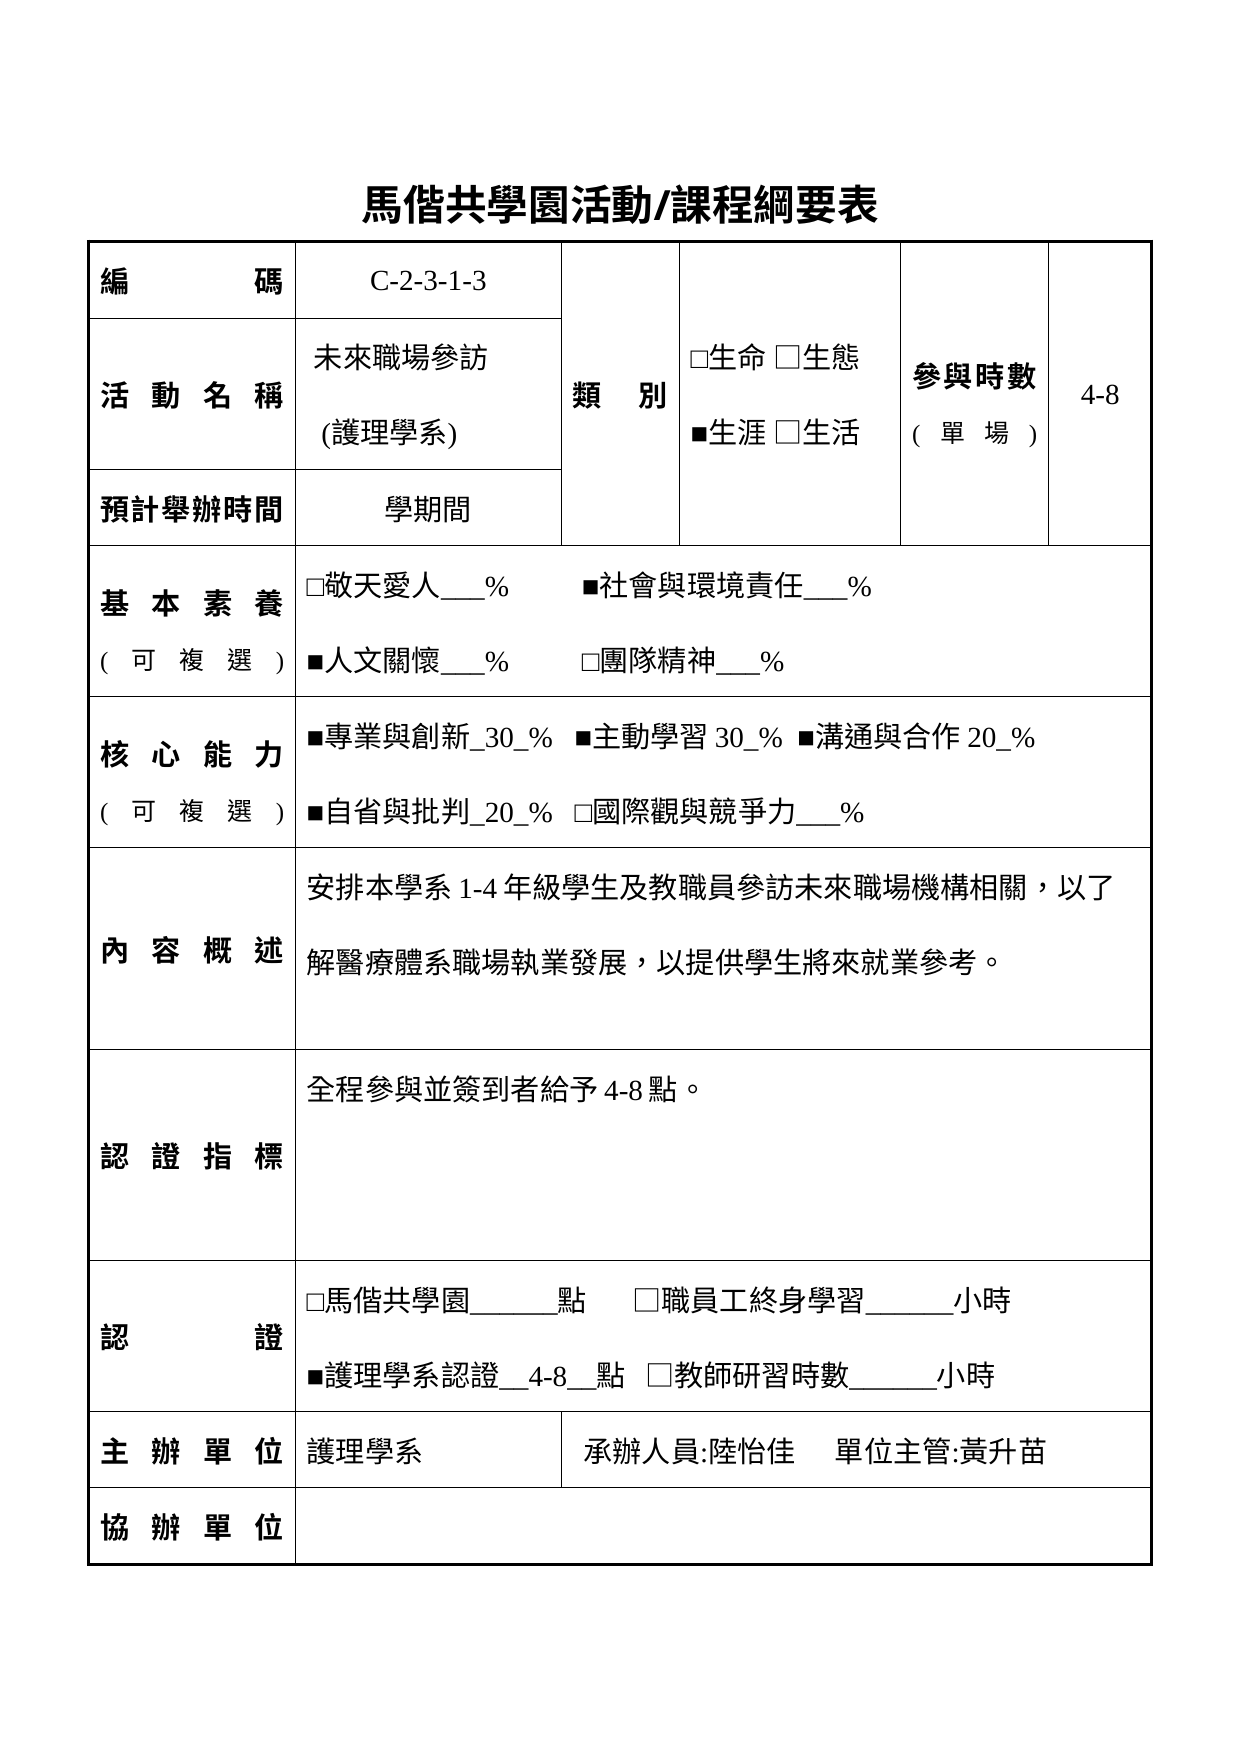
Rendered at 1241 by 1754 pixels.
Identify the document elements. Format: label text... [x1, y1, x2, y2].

table_cell 基本素養 (可複選) [90, 546, 295, 696]
table_cell 安排本學系1-4年級學生及教職員參訪未來職場機構相關，以了解醫療體系職場執業發展，以提供學生將來就業參考。 [296, 848, 1150, 1049]
table_cell 協辦單位 [90, 1488, 295, 1563]
table_cell 未來職場參訪 (護理學系) [296, 319, 561, 469]
table_header 參與時數 (單場) [901, 243, 1048, 545]
table_cell □馬偕共學園______點 □職員工終身學習______小時 ■護理學系認證__4-8__點 □教師研習時數______小時 [296, 1261, 1150, 1411]
table_cell 全程參與並簽到者給予4-8點。 [296, 1050, 1150, 1260]
table_cell 主辦單位 [90, 1412, 295, 1487]
table_cell 護理學系 [296, 1412, 561, 1487]
table_cell 承辦人員:陸怡佳 單位主管:黃升苗 [562, 1412, 1150, 1487]
table_cell 學期間 [296, 470, 561, 545]
table_cell [296, 1488, 1150, 1563]
table_header C-2-3-1-3 [296, 243, 561, 318]
table_header 4-8 [1049, 243, 1150, 545]
table_cell 預計舉辦時間 [90, 470, 295, 545]
table_cell ■專業與創新_30_% ■主動學習30_% ■溝通與合作 20_% ■自省與批判_20_% □國際觀與競爭力___% [296, 697, 1150, 847]
table_cell 活動名稱 [90, 319, 295, 469]
table_header 類別 [562, 243, 679, 545]
table_header □生命 □生態 ■生涯 □生活 [680, 243, 900, 545]
table_header 編碼 [90, 243, 295, 318]
table_cell 核心能力 (可複選) [90, 697, 295, 847]
table_cell 認證指標 [90, 1050, 295, 1260]
table_cell 認證 [90, 1261, 295, 1411]
text 馬偕共學園活動/課程綱要表 [187, 164, 1053, 239]
table_cell 內容概述 [90, 848, 295, 1049]
table_cell □敬天愛人___% ■社會與環境責任___% ■人文關懷___% □團隊精神___% [296, 546, 1150, 696]
